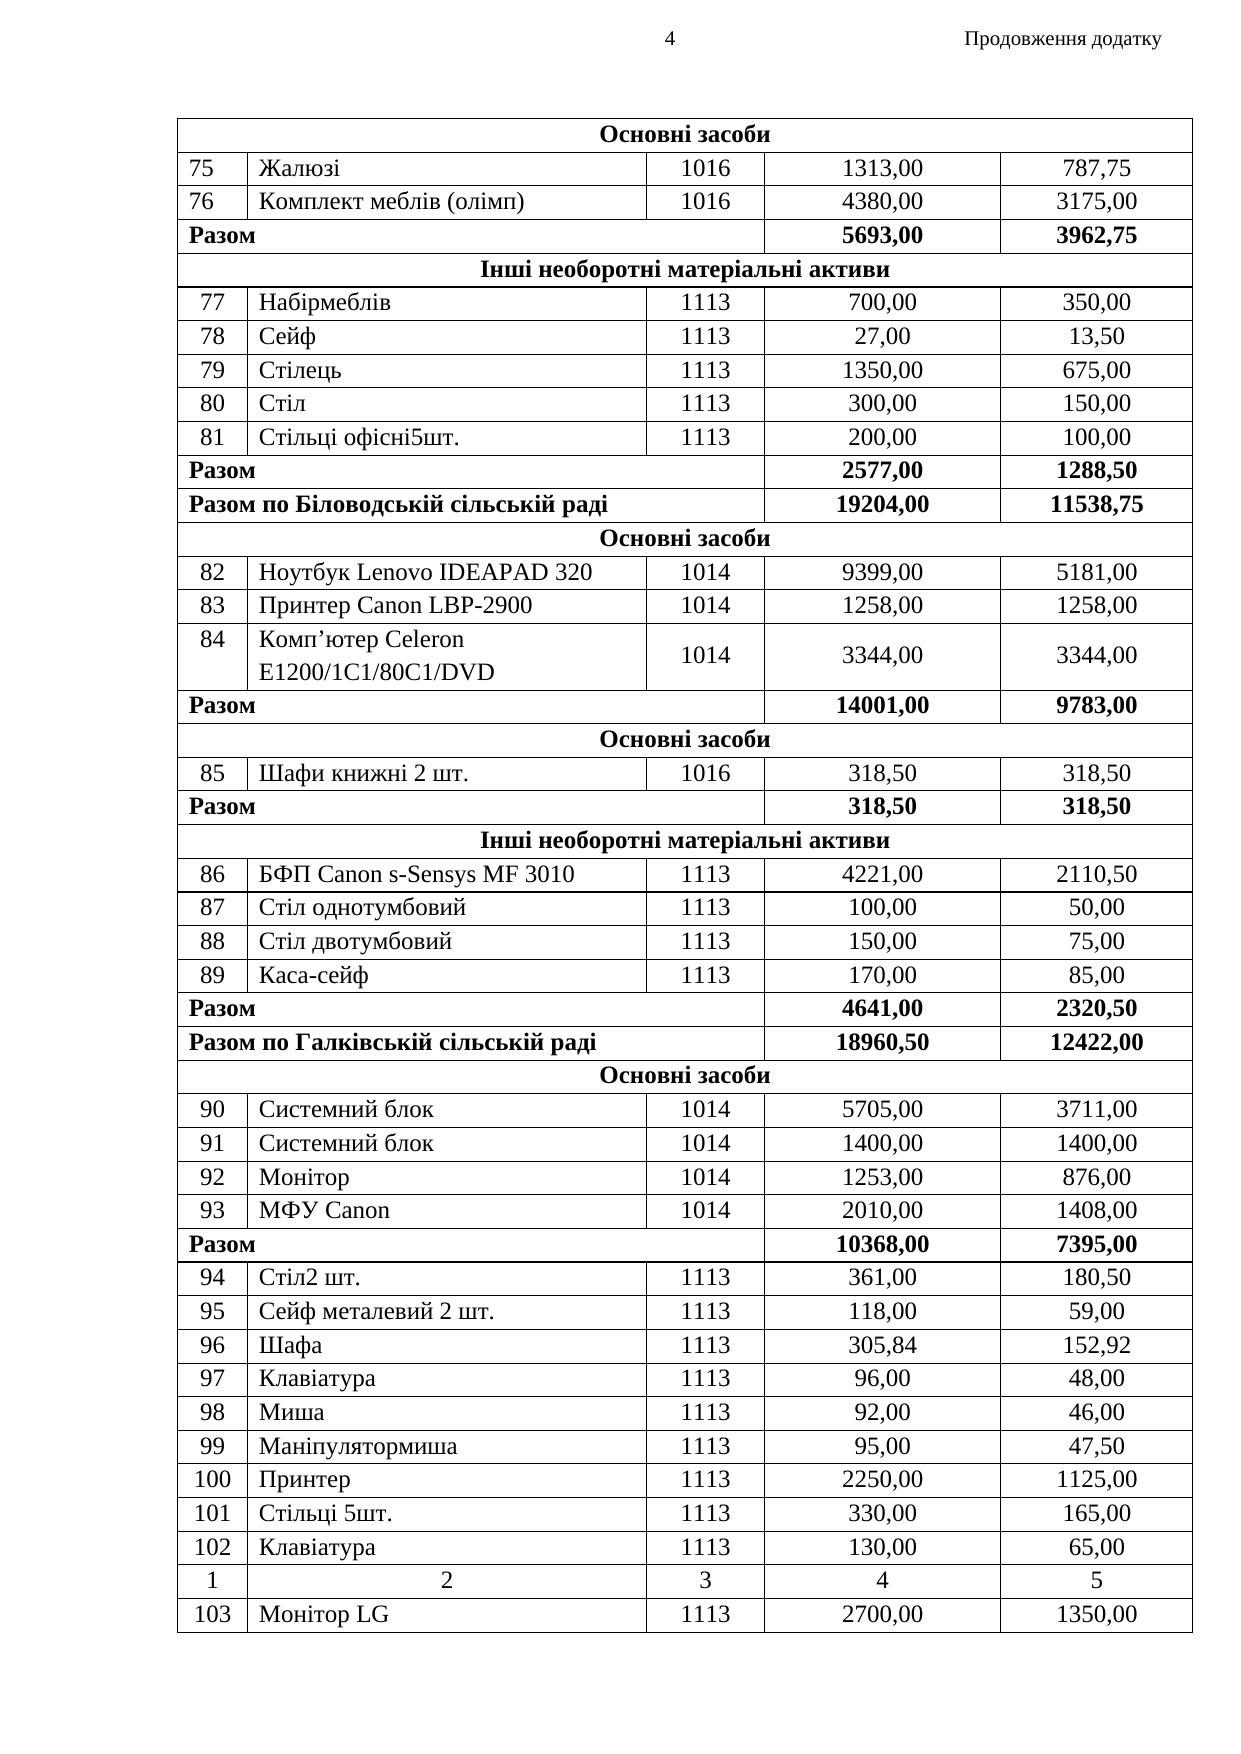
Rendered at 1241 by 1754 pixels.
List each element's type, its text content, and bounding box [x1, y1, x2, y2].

table_cell 150,00 [765, 926, 1000, 959]
table_cell 92 [178, 1162, 247, 1194]
table_cell 361,00 [765, 1263, 1000, 1295]
table_cell 18960,50 [765, 1027, 1000, 1059]
table_cell 150,00 [1001, 388, 1192, 421]
table_cell 85,00 [1001, 960, 1192, 992]
table_cell 4221,00 [765, 859, 1000, 891]
table_cell 4380,00 [765, 186, 1000, 219]
table_cell Шафи книжні 2 шт. [248, 758, 646, 790]
table_cell 77 [178, 288, 247, 320]
table_cell 98 [178, 1397, 247, 1430]
table_cell 700,00 [765, 288, 1000, 320]
table_cell 46,00 [1001, 1397, 1192, 1430]
table_cell Основні засоби [178, 1061, 1192, 1093]
table_cell 9399,00 [765, 557, 1000, 589]
table_cell 1113 [647, 960, 764, 992]
table_cell 13,50 [1001, 321, 1192, 354]
table_cell 1113 [647, 1263, 764, 1295]
table_cell Разом [178, 791, 764, 824]
table_cell БФП Canon s-Sensys MF 3010 [248, 859, 646, 891]
table_cell Каса-сейф [248, 960, 646, 992]
table_cell Основні засоби [178, 523, 1192, 556]
table_cell 3711,00 [1001, 1094, 1192, 1127]
table_cell 7395,00 [1001, 1229, 1192, 1261]
table_cell Разом [178, 1229, 764, 1261]
table_cell 80 [178, 388, 247, 421]
table_cell 318,50 [1001, 791, 1192, 824]
table_cell Монітор [248, 1162, 646, 1194]
table_cell 1014 [647, 1128, 764, 1161]
table_cell Основні засоби [178, 724, 1192, 757]
table_cell 9783,00 [1001, 691, 1192, 723]
table_cell Стіл однотумбовий [248, 893, 646, 925]
table_cell 4641,00 [765, 993, 1000, 1026]
table_cell 1113 [647, 1464, 764, 1497]
table_cell 101 [178, 1498, 247, 1531]
table_cell 170,00 [765, 960, 1000, 992]
table_cell 318,50 [765, 758, 1000, 790]
table_cell 118,00 [765, 1296, 1000, 1329]
table_cell 76 [178, 186, 247, 219]
table_cell 1113 [647, 1431, 764, 1463]
table_cell 300,00 [765, 388, 1000, 421]
table_cell 87 [178, 893, 247, 925]
table_cell 675,00 [1001, 355, 1192, 387]
table_cell МФУ Canon [248, 1195, 646, 1228]
table_cell 1113 [647, 355, 764, 387]
table_cell 1258,00 [765, 590, 1000, 623]
table_cell 1113 [647, 288, 764, 320]
table_cell 75 [178, 153, 247, 185]
table_cell 1016 [647, 758, 764, 790]
table_cell Системний блок [248, 1094, 646, 1127]
table_cell 2 [248, 1565, 646, 1598]
table_cell 5693,00 [765, 220, 1000, 253]
table_cell Жалюзі [248, 153, 646, 185]
table_cell 1 [178, 1565, 247, 1598]
table_cell Клавіатура [248, 1364, 646, 1396]
table_cell 1113 [647, 321, 764, 354]
table_cell 1016 [647, 153, 764, 185]
table_cell 330,00 [765, 1498, 1000, 1531]
table_cell 1113 [647, 1330, 764, 1362]
table_cell 88 [178, 926, 247, 959]
table_cell Стіл2 шт. [248, 1263, 646, 1295]
table_cell 3175,00 [1001, 186, 1192, 219]
table_cell 1253,00 [765, 1162, 1000, 1194]
table_cell Інші необоротні матеріальні активи [178, 254, 1192, 286]
table_cell Стільці 5шт. [248, 1498, 646, 1531]
table_cell 1113 [647, 893, 764, 925]
table_cell Комп’ютер Celeron E1200/1C1/80C1/DVD [248, 624, 646, 689]
table_cell 2320,50 [1001, 993, 1192, 1026]
table_cell 48,00 [1001, 1364, 1192, 1396]
table_cell Разом [178, 220, 764, 253]
table_cell 1125,00 [1001, 1464, 1192, 1497]
table_cell 82 [178, 557, 247, 589]
table_cell Разом [178, 456, 764, 488]
table_cell Стіл [248, 388, 646, 421]
table_cell 1016 [647, 186, 764, 219]
table_cell Миша [248, 1397, 646, 1430]
table_cell Разом по Галківській сільській раді [178, 1027, 764, 1059]
table_cell 100,00 [1001, 422, 1192, 454]
table_cell 85 [178, 758, 247, 790]
table_cell 3962,75 [1001, 220, 1192, 253]
table_cell 93 [178, 1195, 247, 1228]
table_cell 1400,00 [1001, 1128, 1192, 1161]
table_cell 95,00 [765, 1431, 1000, 1463]
table_cell 1350,00 [765, 355, 1000, 387]
table_cell 1014 [647, 590, 764, 623]
table_cell 47,50 [1001, 1431, 1192, 1463]
table_cell 1014 [647, 624, 764, 689]
table_cell Комплект меблів (олімп) [248, 186, 646, 219]
table_cell 83 [178, 590, 247, 623]
table_cell 59,00 [1001, 1296, 1192, 1329]
table_cell 1113 [647, 1296, 764, 1329]
table_cell 90 [178, 1094, 247, 1127]
table_cell 1113 [647, 926, 764, 959]
table_cell 14001,00 [765, 691, 1000, 723]
table_cell 79 [178, 355, 247, 387]
table_cell Разом [178, 993, 764, 1026]
table_cell 96 [178, 1330, 247, 1362]
table_cell 1288,50 [1001, 456, 1192, 488]
table_cell 3344,00 [1001, 624, 1192, 689]
table_cell 318,50 [1001, 758, 1192, 790]
table_cell 78 [178, 321, 247, 354]
table_cell 2010,00 [765, 1195, 1000, 1228]
table_cell 350,00 [1001, 288, 1192, 320]
table_cell 305,84 [765, 1330, 1000, 1362]
table_cell 2250,00 [765, 1464, 1000, 1497]
table_cell 876,00 [1001, 1162, 1192, 1194]
table_cell Інші необоротні матеріальні активи [178, 825, 1192, 858]
table_cell 165,00 [1001, 1498, 1192, 1531]
table_cell 1258,00 [1001, 590, 1192, 623]
table_cell 1313,00 [765, 153, 1000, 185]
table_cell 65,00 [1001, 1532, 1192, 1564]
table_cell Стіл двотумбовий [248, 926, 646, 959]
table_cell Разом [178, 691, 764, 723]
table_cell 152,92 [1001, 1330, 1192, 1362]
table_cell Ноутбук Lenovo IDEAPAD 320 [248, 557, 646, 589]
table_cell 1113 [647, 1498, 764, 1531]
table_cell 95 [178, 1296, 247, 1329]
table_cell 2110,50 [1001, 859, 1192, 891]
table_cell Принтер [248, 1464, 646, 1497]
table_cell 89 [178, 960, 247, 992]
table_cell 1113 [647, 1364, 764, 1396]
table_cell 2577,00 [765, 456, 1000, 488]
table_cell 1113 [647, 1599, 764, 1632]
table_cell Сейф [248, 321, 646, 354]
table_cell 787,75 [1001, 153, 1192, 185]
table_cell 100 [178, 1464, 247, 1497]
table_cell Шафа [248, 1330, 646, 1362]
table_cell 10368,00 [765, 1229, 1000, 1261]
table_cell 1350,00 [1001, 1599, 1192, 1632]
table_cell 11538,75 [1001, 489, 1192, 522]
table_cell 3 [647, 1565, 764, 1598]
table_cell 81 [178, 422, 247, 454]
table_cell 5181,00 [1001, 557, 1192, 589]
table_cell Монітор LG [248, 1599, 646, 1632]
table_cell 1113 [647, 1532, 764, 1564]
table_cell 103 [178, 1599, 247, 1632]
table_cell 86 [178, 859, 247, 891]
table_cell 12422,00 [1001, 1027, 1192, 1059]
table_cell Стільці офісні5шт. [248, 422, 646, 454]
table_cell 94 [178, 1263, 247, 1295]
table_cell 1113 [647, 422, 764, 454]
table_cell 130,00 [765, 1532, 1000, 1564]
table_cell 99 [178, 1431, 247, 1463]
table_cell 97 [178, 1364, 247, 1396]
table_cell Системний блок [248, 1128, 646, 1161]
table_cell 3344,00 [765, 624, 1000, 689]
table_cell 5 [1001, 1565, 1192, 1598]
table_cell 96,00 [765, 1364, 1000, 1396]
table_cell Разом по Біловодській сільській раді [178, 489, 764, 522]
table_cell 1014 [647, 1162, 764, 1194]
table_cell 19204,00 [765, 489, 1000, 522]
table_cell Клавіатура [248, 1532, 646, 1564]
table_cell 84 [178, 624, 247, 689]
table_cell 92,00 [765, 1397, 1000, 1430]
table_cell 1014 [647, 1195, 764, 1228]
table_cell 1113 [647, 388, 764, 421]
table_cell 5705,00 [765, 1094, 1000, 1127]
table_cell Принтер Canon LBP-2900 [248, 590, 646, 623]
table_cell 1113 [647, 859, 764, 891]
table_cell 1014 [647, 1094, 764, 1127]
table_cell 180,50 [1001, 1263, 1192, 1295]
table_cell 1408,00 [1001, 1195, 1192, 1228]
table_cell Основні засоби [178, 119, 1192, 152]
table_cell 200,00 [765, 422, 1000, 454]
table_cell Набірмеблів [248, 288, 646, 320]
table_cell 75,00 [1001, 926, 1192, 959]
table_cell 91 [178, 1128, 247, 1161]
table_cell 50,00 [1001, 893, 1192, 925]
table_cell 1113 [647, 1397, 764, 1430]
table_cell 27,00 [765, 321, 1000, 354]
table_cell 102 [178, 1532, 247, 1564]
table_cell 2700,00 [765, 1599, 1000, 1632]
table_cell Стілець [248, 355, 646, 387]
table_cell 4 [765, 1565, 1000, 1598]
table_cell 1400,00 [765, 1128, 1000, 1161]
table_cell Сейф металевий 2 шт. [248, 1296, 646, 1329]
table_cell 1014 [647, 557, 764, 589]
table_cell 318,50 [765, 791, 1000, 824]
table_cell Маніпулятормиша [248, 1431, 646, 1463]
table_cell 100,00 [765, 893, 1000, 925]
